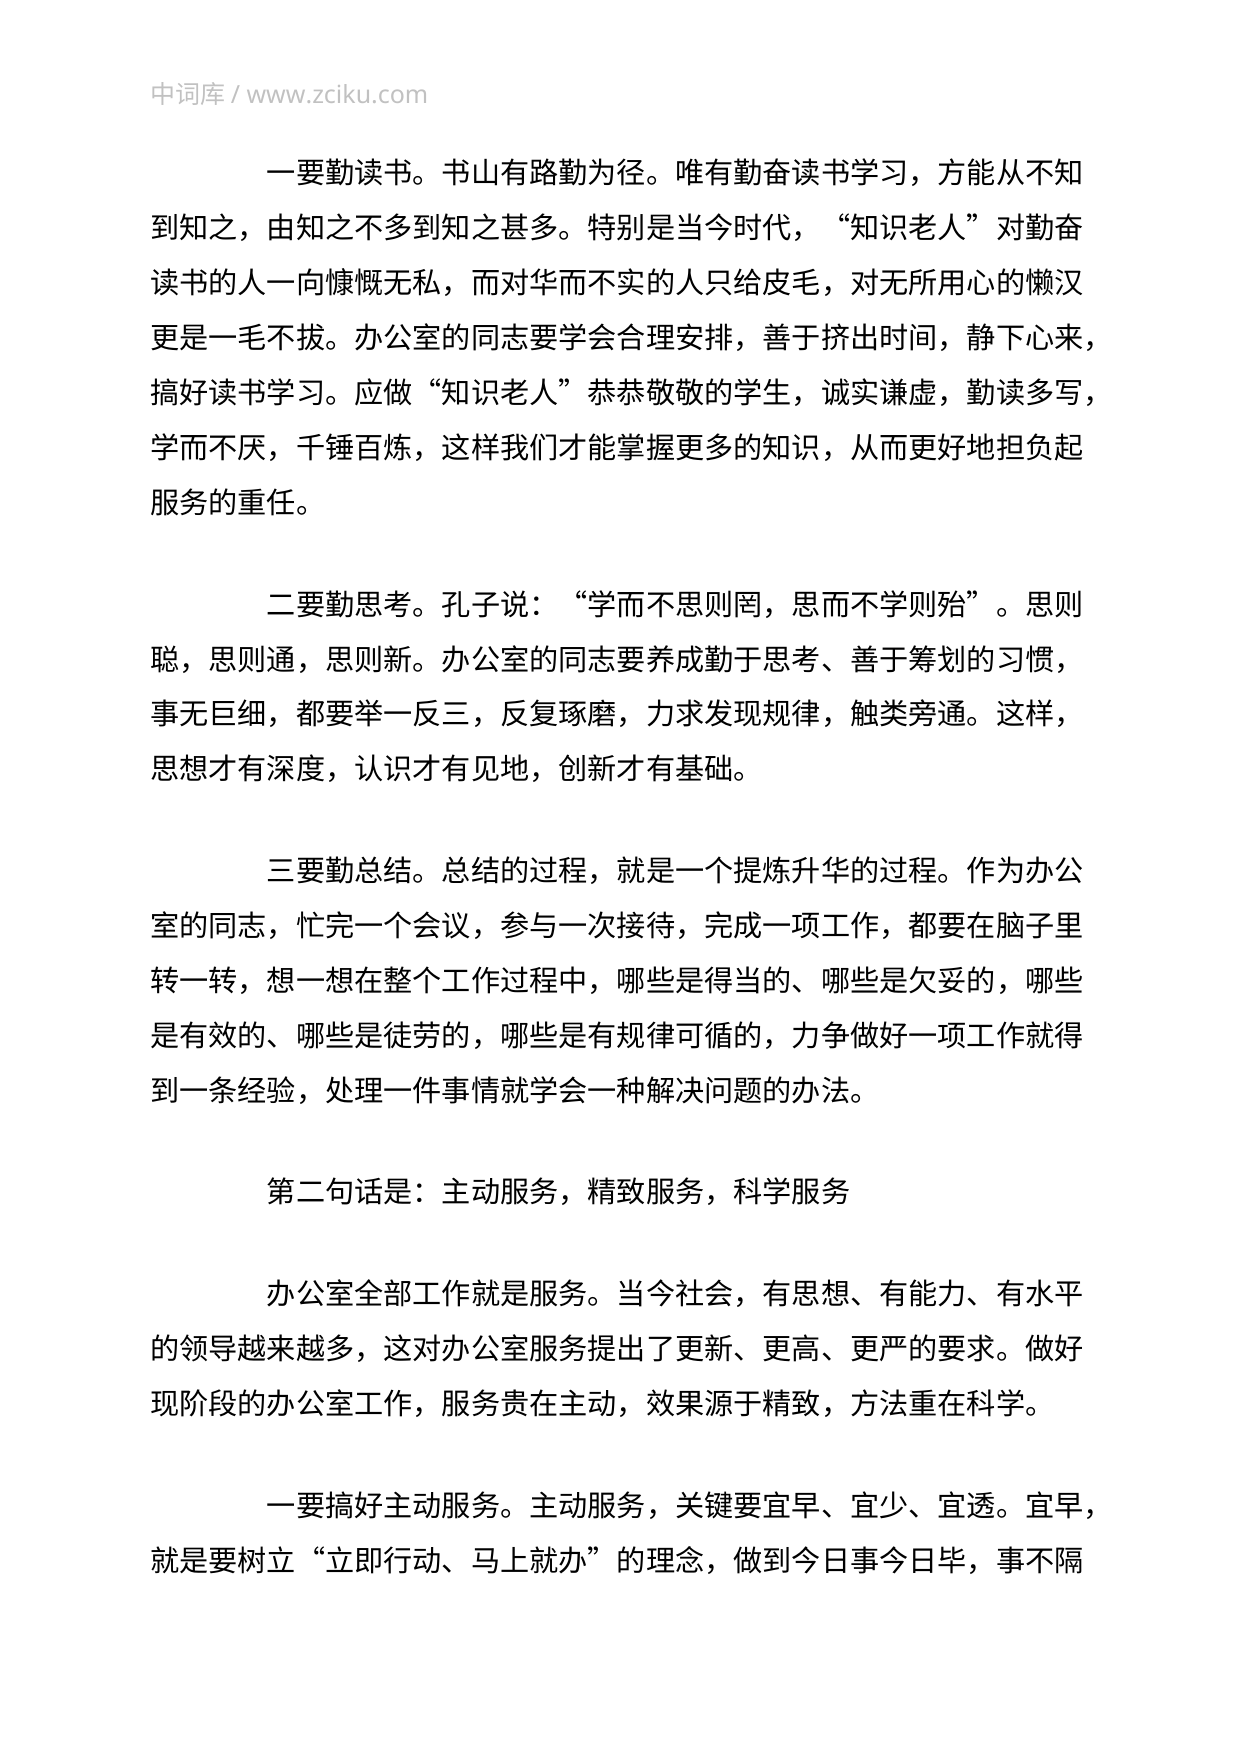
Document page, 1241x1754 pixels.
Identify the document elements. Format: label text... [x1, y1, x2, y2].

text 一要勤读书。书山有路勤为径。唯有勤奋读书学习，方能从不知到知之，由知之不多到知之甚多。特别是当今时代，“知识老人”对勤奋读书的人一向慷慨无私，而对华而不实的人只给皮毛，对无所用心的懒汉更是一毛不拔。办公室的同志要学会合理安排，善于挤出时间，静下心来，搞好读书学习。应做“知识老人”恭恭敬敬的学生，诚实谦虚，勤读多写，学而不厌，千锤百炼，这样我们才能掌握更多的知识，从而更好地担负起服务的重任。 [150, 150, 1090, 522]
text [150, 1482, 1090, 1579]
text 办公室全部工作就是服务。当今社会，有思想、有能力、有水平的领导越来越多，这对办公室服务提出了更新、更高、更严的要求。做好现阶段的办公室工作，服务贵在主动，效果源于精致，方法重在科学。 [150, 1271, 1090, 1423]
text 三要勤总结。总结的过程，就是一个提炼升华的过程。作为办公室的同志，忙完一个会议，参与一次接待，完成一项工作，都要在脑子里转一转，想一想在整个工作过程中，哪些是得当的、哪些是欠妥的，哪些是有效的、哪些是徒劳的，哪些是有规律可循的，力争做好一项工作就得到一条经验，处理一件事情就学会一种解决问题的办法。 [150, 848, 1090, 1109]
text 二要勤思考。孔子说：“学而不思则罔，思而不学则殆”。思则聪，思则通，思则新。办公室的同志要养成勤于思考、善于筹划的习惯，事无巨细，都要举一反三，反复琢磨，力求发现规律，触类旁通。这样，思想才有深度，认识才有见地，创新才有基础。 [150, 581, 1090, 788]
text 第二句话是：主动服务，精致服务，科学服务 [150, 1169, 1090, 1211]
